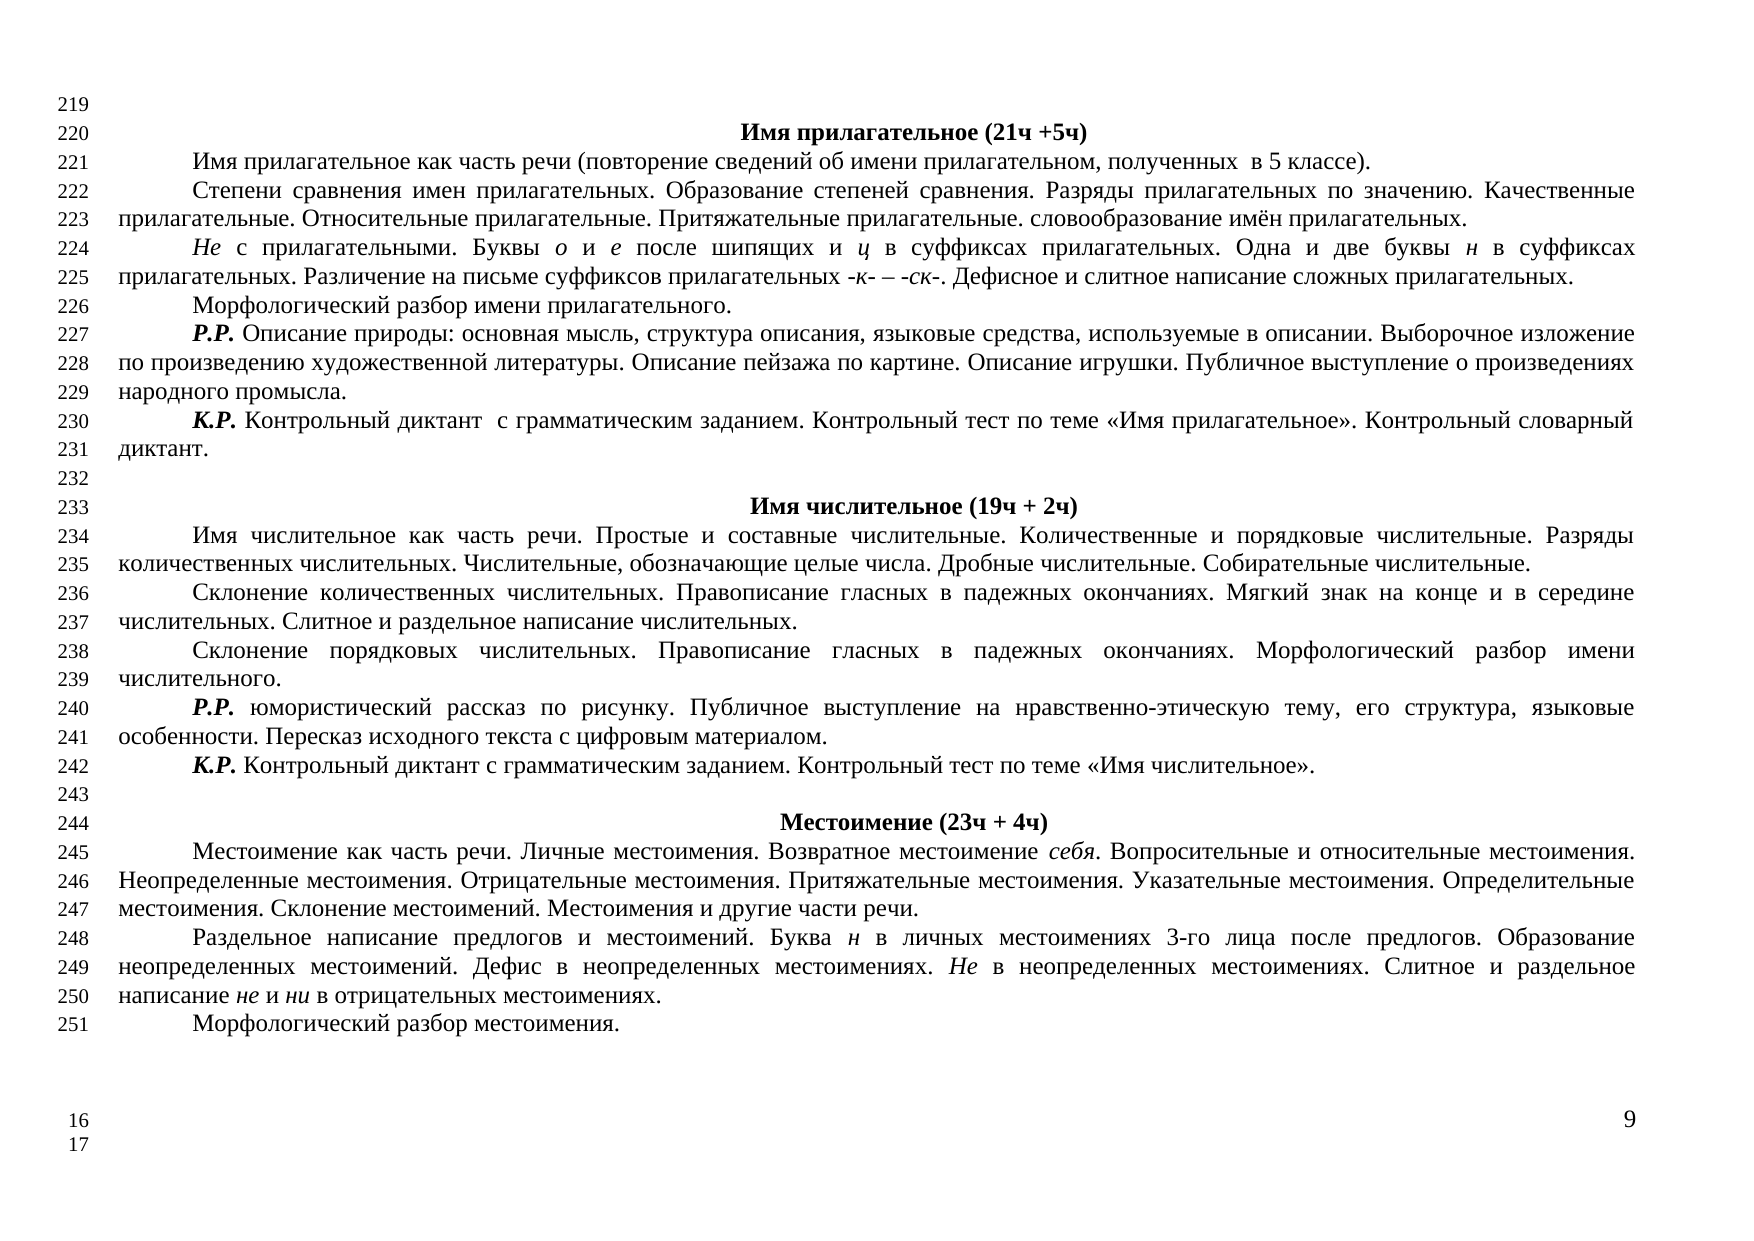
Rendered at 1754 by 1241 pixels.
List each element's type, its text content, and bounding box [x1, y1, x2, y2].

text Морфологический разбор имени прилагательного. [118, 290, 1636, 318]
text Имя прилагательное (21ч +5ч) [118, 117, 1636, 146]
text Раздельное написание предлогов и местоимений. Буква н в личных местоимениях 3-го лица после предлогов. Образование неопределенных местоимений. Дефис в неопределенных местоимениях. Не в неопределенных местоимениях. Слитное и раздельное написание не и ни в отрицательных местоимениях. [118, 922, 1636, 1008]
text Имя прилагательное как часть речи (повторение сведений об имени прилагательном, полученных в 5 классе). [118, 146, 1636, 175]
text Склонение количественных числительных. Правописание гласных в падежных окончаниях. Мягкий знак на конце и в середине числительных. Слитное и раздельное написание числительных. [118, 577, 1636, 635]
text К.Р. Контрольный диктант с грамматическим заданием. Контрольный тест по теме «Имя числительное». [118, 750, 1636, 778]
text Не с прилагательными. Буквы о и е после шипящих и ц в суффиксах прилагательных. Одна и две буквы н в суффиксах прилагательных. Различение на письме суффиксов прилагательных -к- – -ск-. Дефисное и слитное написание сложных прилагательных. [118, 232, 1636, 290]
text Местоимение как часть речи. Личные местоимения. Возвратное местоимение себя. Вопросительные и относительные местоимения. Неопределенные местоимения. Отрицательные местоимения. Притяжательные местоимения. Указательные местоимения. Определительные местоимения. Склонение местоимений. Местоимения и другие части речи. [118, 836, 1636, 922]
text Р.Р. юмористический рассказ по рисунку. Публичное выступление на нравственно-этическую тему, его структура, языковые особенности. Пересказ исходного текста с цифровым материалом. [118, 692, 1636, 750]
text К.Р. Контрольный диктант с грамматическим заданием. Контрольный тест по теме «Имя прилагательное». Контрольный словарный диктант. [118, 405, 1636, 462]
text Имя числительное (19ч + 2ч) [118, 491, 1636, 520]
text Имя числительное как часть речи. Простые и составные числительные. Количественные и порядковые числительные. Разряды количественных числительных. Числительные, обозначающие целые числа. Дробные числительные. Собирательные числительные. [118, 520, 1636, 577]
text Местоимение (23ч + 4ч) [118, 807, 1636, 836]
text Р.Р. Описание природы: основная мысль, структура описания, языковые средства, используемые в описании. Выборочное изложение по произведению художественной литературы. Описание пейзажа по картине. Описание игрушки. Публичное выступление о произведениях народного промысла. [118, 318, 1636, 405]
text Морфологический разбор местоимения. [118, 1008, 1636, 1037]
text Склонение порядковых числительных. Правописание гласных в падежных окончаниях. Морфологический разбор имени числительного. [118, 635, 1636, 692]
text Степени сравнения имен прилагательных. Образование степеней сравнения. Разряды прилагательных по значению. Качественные прилагательные. Относительные прилагательные. Притяжательные прилагательные. словообразование имён прилагательных. [118, 175, 1636, 232]
